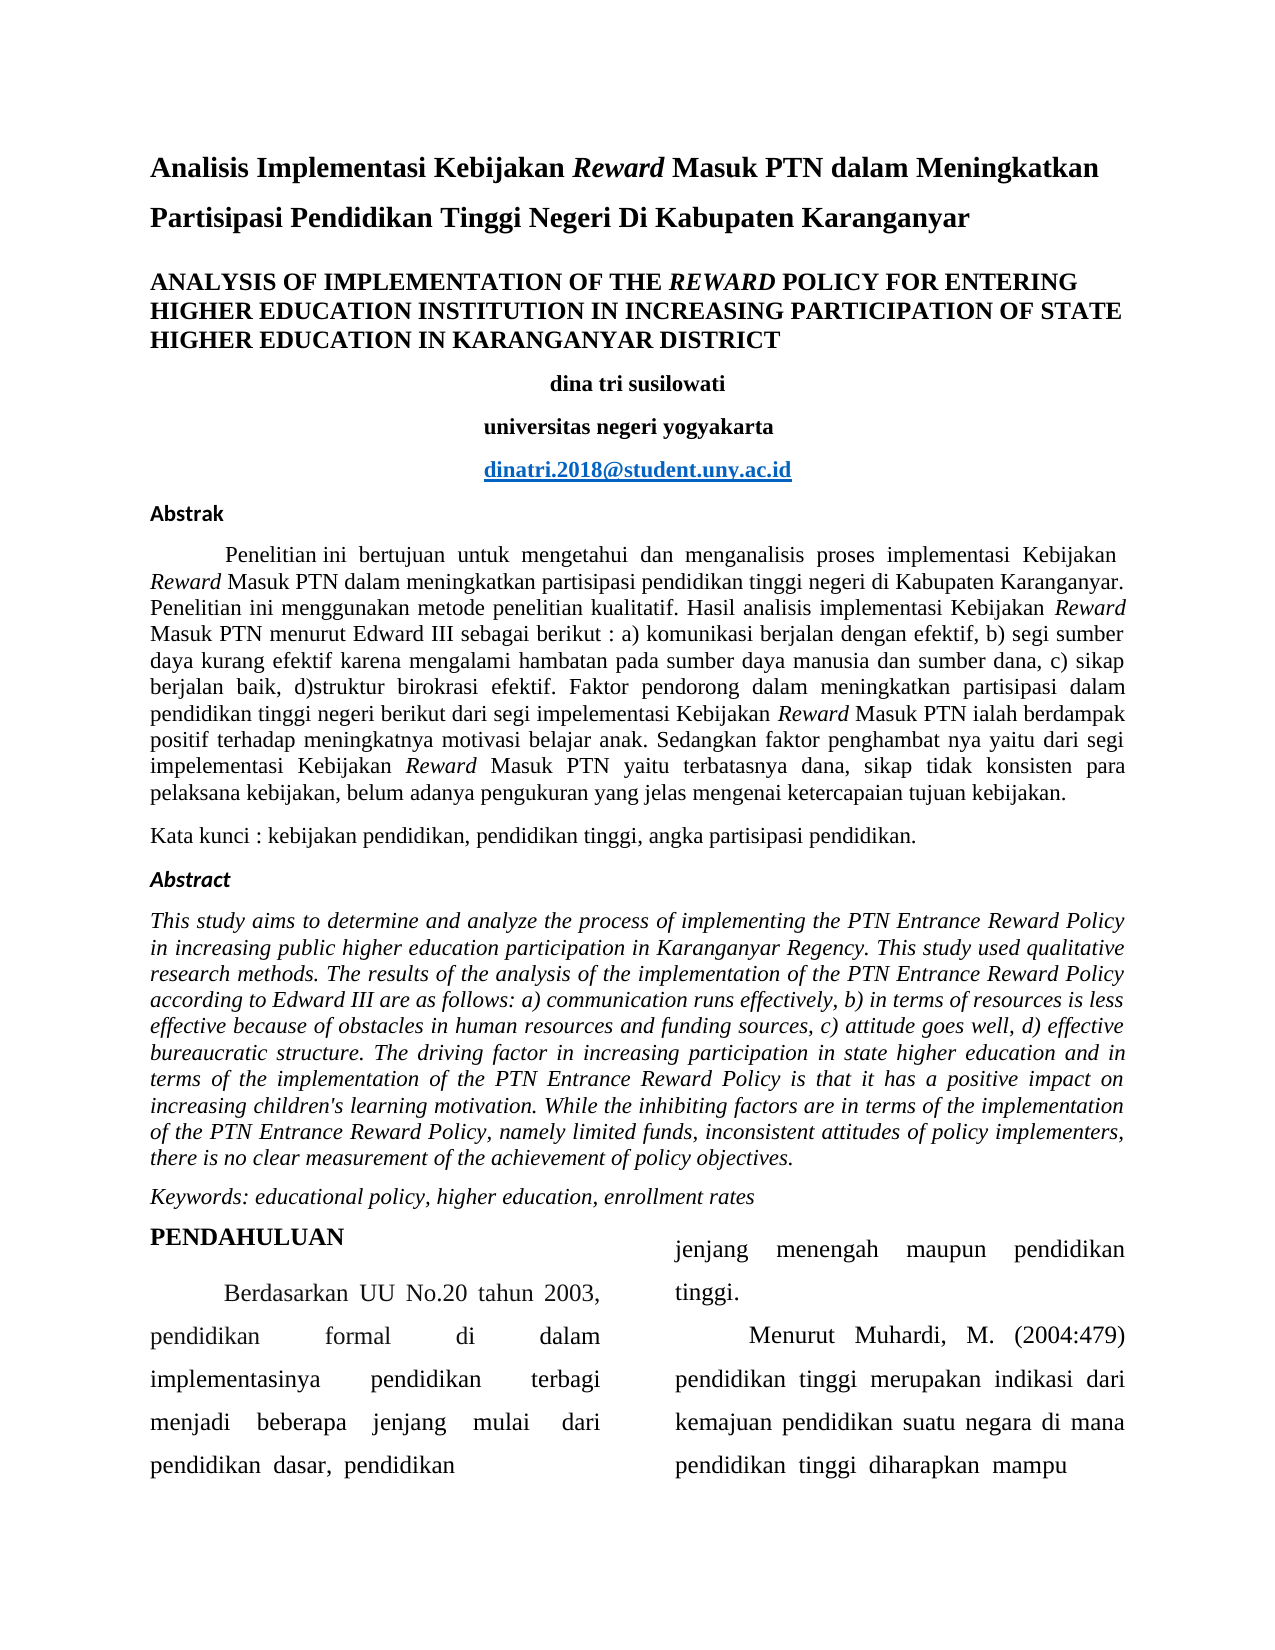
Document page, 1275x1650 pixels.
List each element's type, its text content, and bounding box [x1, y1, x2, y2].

subtitle PENDAHULUAN [150, 1222, 604, 1251]
text jenjang menengah maupun pendidikan tinggi. [675, 1234, 1125, 1306]
text Penelitian ini bertujuan untuk mengetahui dan menganalisis proses implementasi Kebijakan [226, 541, 1142, 568]
text dina tri susilowati universitas negeri yogyakarta dinatri.2018@student.uny.ac.id [483, 370, 793, 483]
text Reward Masuk PTN dalam meningkatkan partisipasi pendidikan tinggi negeri di Kabupaten Karanganyar. Penelitian ini menggunakan metode penelitian kualitatif. Hasil analisis implementasi Kebijakan Reward Masuk PTN menurut Edward III sebagai berikut : a) komunikasi berjalan dengan efektif, b) segi sumber daya kurang efektif karena mengalami hambatan pada sumber daya manusia dan sumber dana, c) sikap berjalan baik, d)struktur birokrasi efektif. Faktor pendorong dalam meningkatkan partisipasi dalam pendidikan tinggi negeri berikut dari segi impelementasi Kebijakan Reward Masuk PTN ialah berdampak positif terhadap meningkatnya motivasi belajar anak. Sedangkan faktor penghambat nya yaitu dari segi impelementasi Kebijakan Reward Masuk PTN yaitu terbatasnya dana, sikap tidak konsisten para pelaksana kebijakan, belum adanya pengukuran yang jelas mengenai ketercapaian tujuan kebijakan. [150, 568, 1126, 805]
text Berdasarkan UU No.20 tahun 2003, pendidikan formal di dalam implementasinya pendidikan terbagi menjadi beberapa jenjang mulai dari pendidikan dasar, pendidikan [150, 1278, 600, 1479]
title Analisis Implementasi Kebijakan Reward Masuk PTN dalam Meningkatkan Partisipasi Pendidikan Tinggi Negeri Di Kabupaten Karanganyar [150, 150, 1142, 234]
text Abstract [150, 865, 1142, 893]
text This study aims to determine and analyze the process of implementing the PTN Entrance Reward Policy in increasing public higher education participation in Karanganyar Regency. This study used qualitative research methods. The results of the analysis of the implementation of the PTN Entrance Reward Policy according to Edward III are as follows: a) communication runs effectively, b) in terms of resources is less effective because of obstacles in human resources and funding sources, c) attitude goes well, d) effective bureaucratic structure. The driving factor in increasing participation in state higher education and in terms of the implementation of the PTN Entrance Reward Policy is that it has a positive impact on increasing children's learning motivation. While the inhibiting factors are in terms of the implementation of the PTN Entrance Reward Policy, namely limited funds, inconsistent attitudes of policy implementers, there is no clear measurement of the achievement of policy objectives. [150, 907, 1126, 1171]
text Kata kunci : kebijakan pendidikan, pendidikan tinggi, angka partisipasi pendidikan. [150, 822, 1142, 848]
text Abstrak [150, 499, 224, 527]
text Keywords: educational policy, higher education, enrollment rates [150, 1183, 1142, 1210]
text Menurut Muhardi, M. (2004:479) pendidikan tinggi merupakan indikasi dari kemajuan pendidikan suatu negara di mana pendidikan tinggi diharapkan mampu [675, 1321, 1125, 1479]
subtitle ANALYSIS OF IMPLEMENTATION OF THE REWARD POLICY FOR ENTERING HIGHER EDUCATION INSTITUTION IN INCREASING PARTICIPATION OF STATE HIGHER EDUCATION IN KARANGANYAR DISTRICT [150, 267, 1125, 353]
